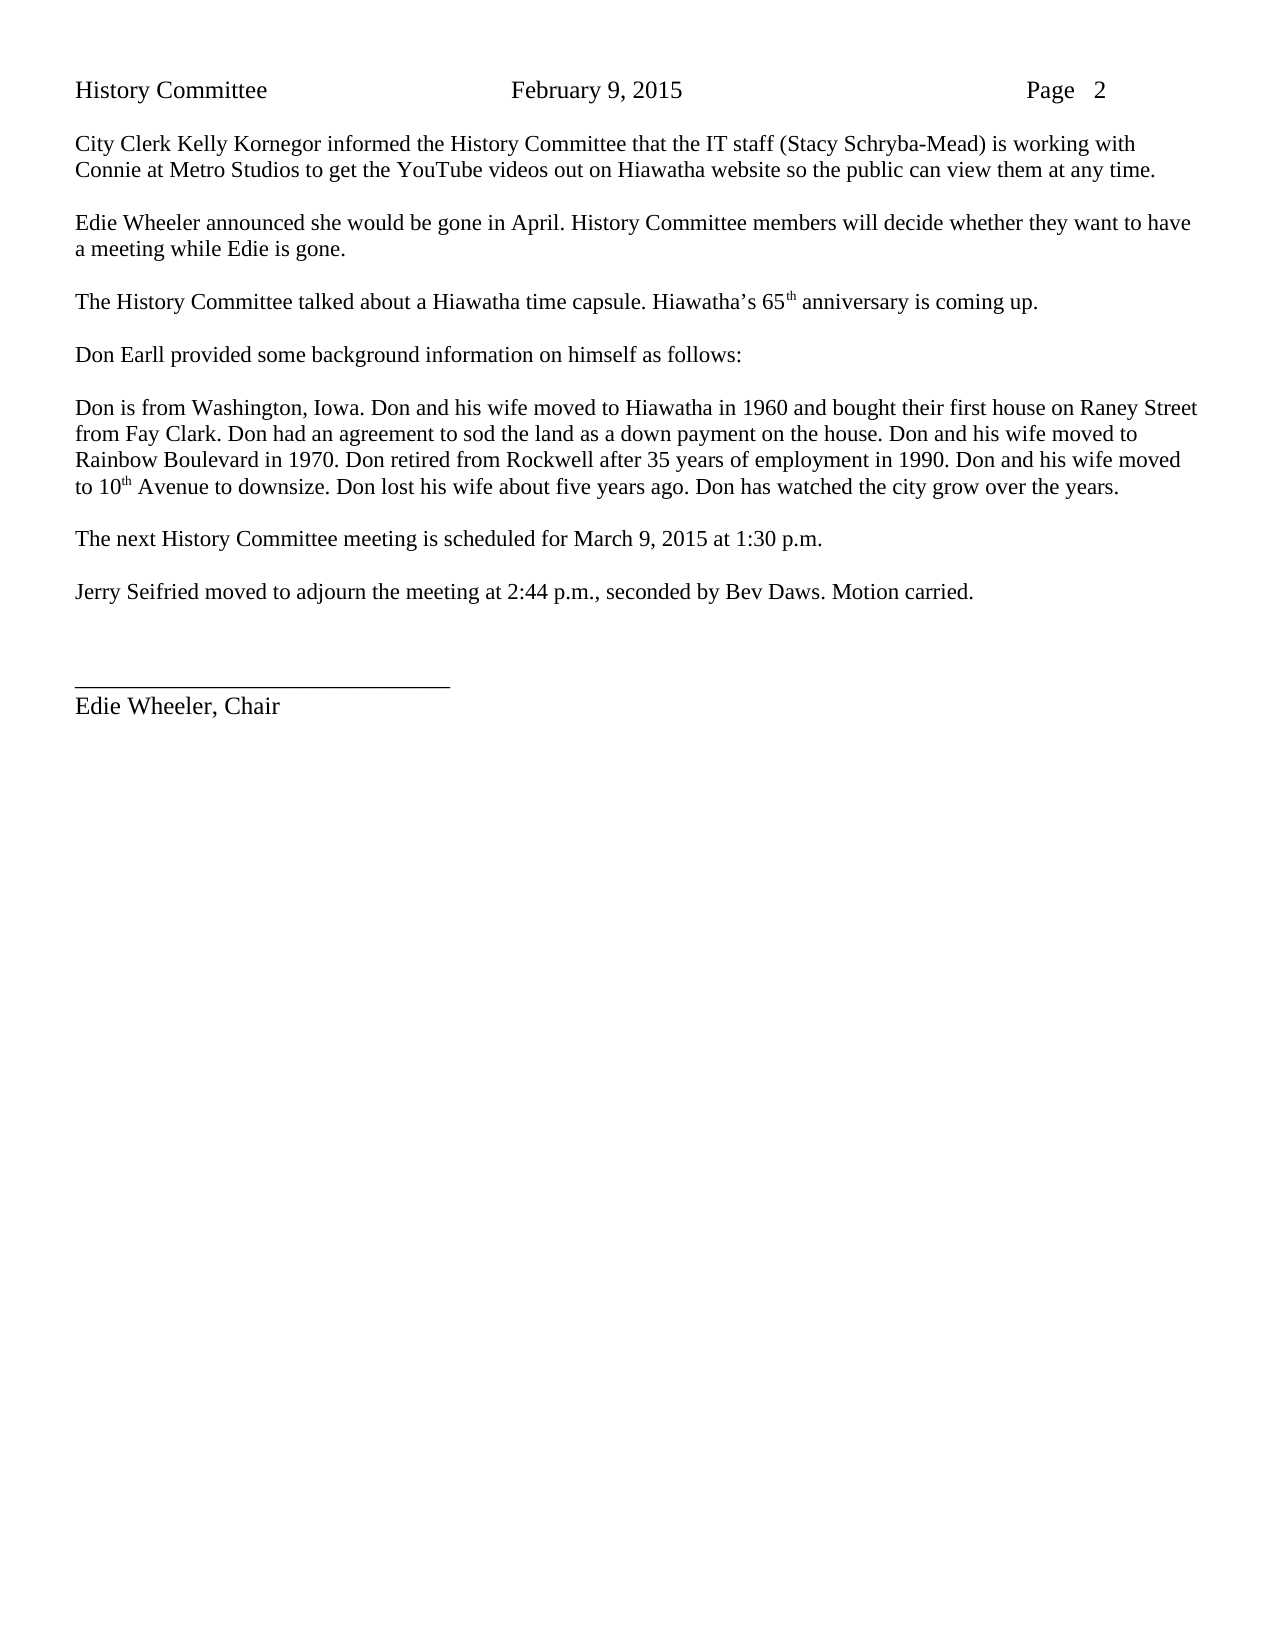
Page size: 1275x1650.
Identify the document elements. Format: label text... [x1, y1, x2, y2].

text City Clerk Kelly Kornegor informed the History Committee that the IT staff (Stacy Schryba-Mead) is working with Connie at Metro Studios to get the YouTube videos out on Hiawatha website so the public can view them at any time. [75, 130, 1200, 183]
text Don is from Washington, Iowa. Don and his wife moved to Hiawatha in 1960 and bought their first house on Raney Street from Fay Clark. Don had an agreement to sod the land as a down payment on the house. Don and his wife moved to Rainbow Boulevard in 1970. Don retired from Rockwell after 35 years of employment in 1990. Don and his wife moved to 10th Avenue to downsize. Don lost his wife about five years ago. Don has watched the city grow over the years. [75, 394, 1200, 499]
text The History Committee talked about a Hiawatha time capsule. Hiawatha’s 65th anniversary is coming up. [75, 288, 1200, 314]
text ______________________________ [75, 662, 1200, 691]
text The next History Committee meeting is scheduled for March 9, 2015 at 1:30 p.m. [75, 525, 1200, 552]
text Don Earll provided some background information on himself as follows: [75, 341, 1200, 367]
text Edie Wheeler, Chair [75, 691, 1200, 719]
text Edie Wheeler announced she would be gone in April. History Committee members will decide whether they want to have a meeting while Edie is gone. [75, 209, 1200, 262]
text Jerry Seifried moved to adjourn the meeting at 2:44 p.m., seconded by Bev Daws. Motion carried. [75, 578, 1200, 604]
